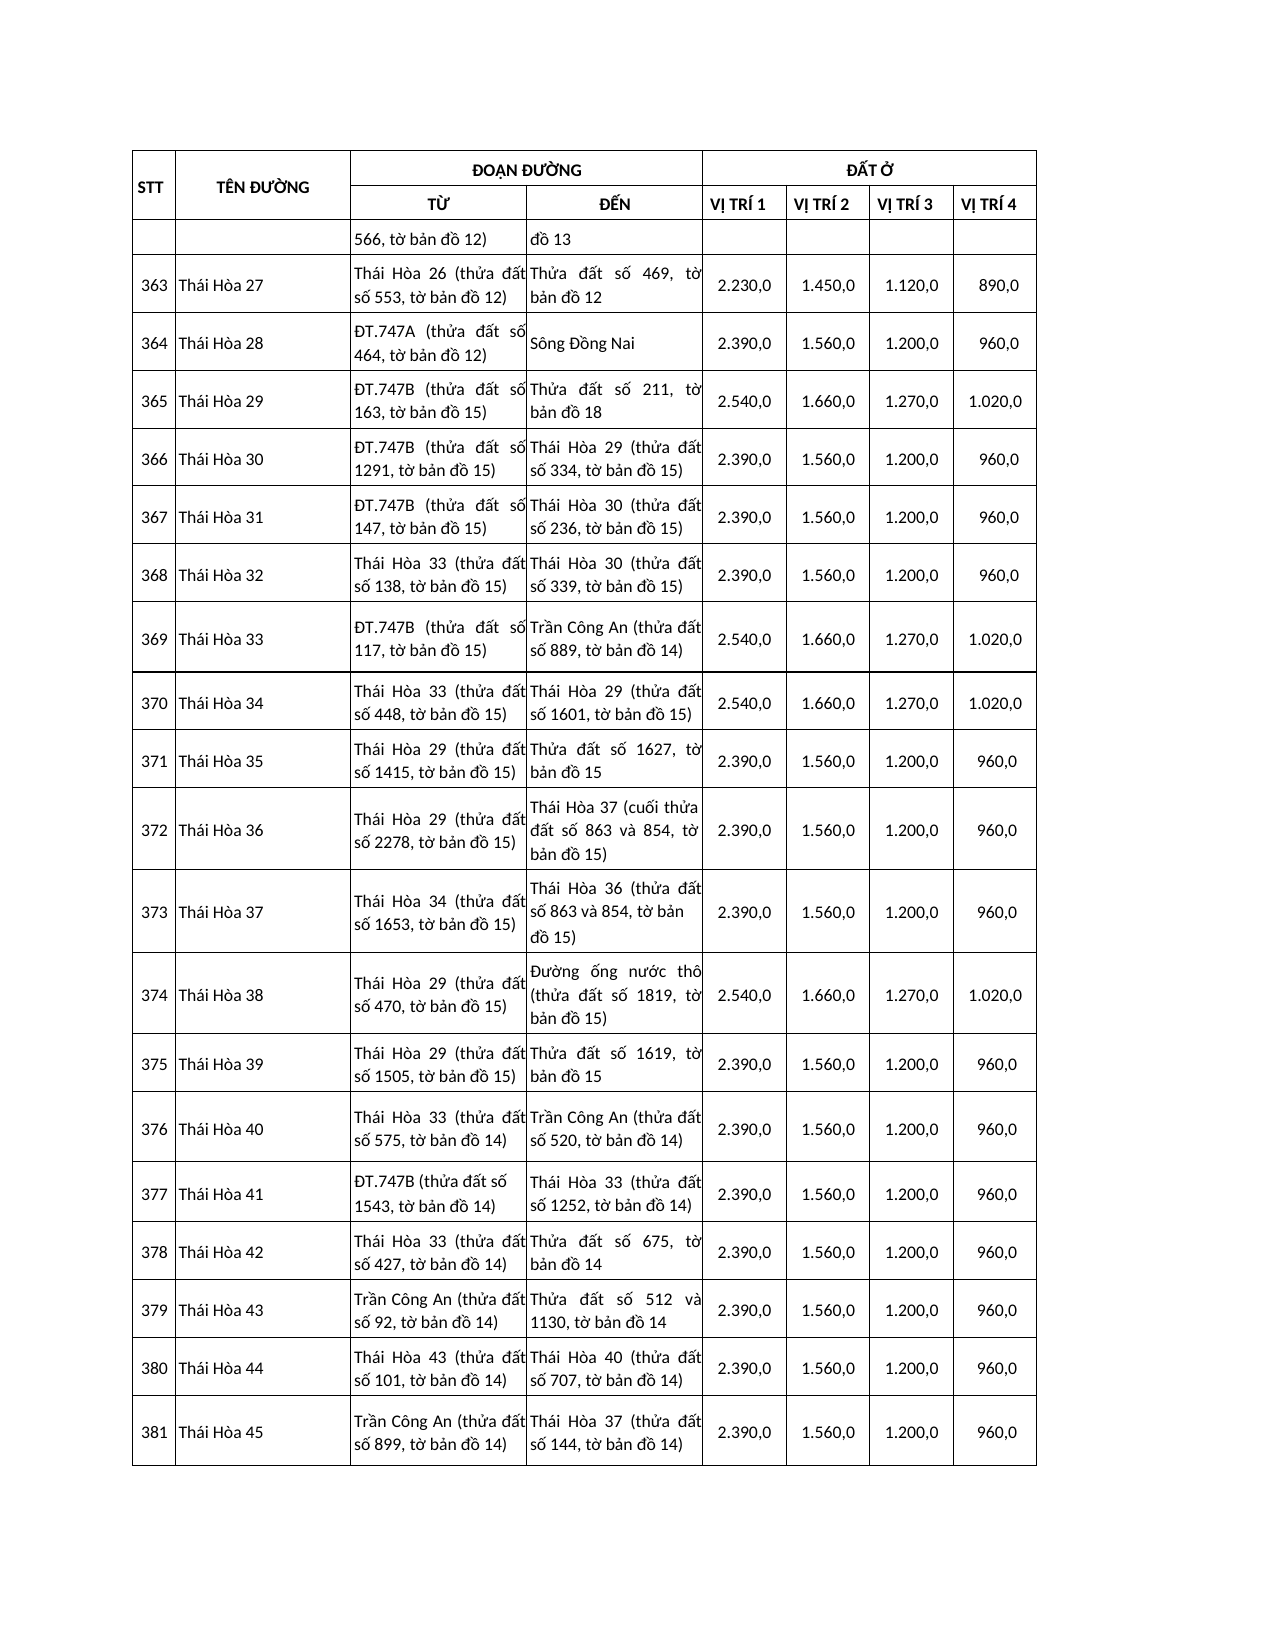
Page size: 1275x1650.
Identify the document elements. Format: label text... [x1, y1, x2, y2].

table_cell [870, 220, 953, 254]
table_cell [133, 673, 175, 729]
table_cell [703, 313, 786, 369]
table_cell VỊ TRÍ 3 [870, 186, 953, 219]
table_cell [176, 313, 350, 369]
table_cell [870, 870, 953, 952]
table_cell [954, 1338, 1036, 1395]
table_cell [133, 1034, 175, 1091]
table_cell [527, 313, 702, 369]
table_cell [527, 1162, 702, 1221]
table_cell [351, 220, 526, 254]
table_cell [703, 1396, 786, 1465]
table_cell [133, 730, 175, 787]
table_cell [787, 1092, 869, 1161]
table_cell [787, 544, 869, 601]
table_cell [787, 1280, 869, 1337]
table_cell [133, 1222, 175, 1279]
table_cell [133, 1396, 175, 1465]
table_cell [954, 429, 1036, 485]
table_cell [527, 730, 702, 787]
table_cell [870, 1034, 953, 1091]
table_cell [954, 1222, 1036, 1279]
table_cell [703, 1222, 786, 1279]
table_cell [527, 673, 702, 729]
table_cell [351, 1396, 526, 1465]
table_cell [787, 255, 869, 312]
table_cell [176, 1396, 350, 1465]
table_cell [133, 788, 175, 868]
table_header ĐẤT Ở [703, 151, 1036, 184]
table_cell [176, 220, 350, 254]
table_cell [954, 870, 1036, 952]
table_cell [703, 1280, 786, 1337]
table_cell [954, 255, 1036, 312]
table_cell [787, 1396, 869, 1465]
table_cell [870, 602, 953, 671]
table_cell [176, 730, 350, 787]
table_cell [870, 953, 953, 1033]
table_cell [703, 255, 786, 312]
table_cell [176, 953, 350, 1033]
table_header TÊN ĐƯỜNG [176, 151, 350, 219]
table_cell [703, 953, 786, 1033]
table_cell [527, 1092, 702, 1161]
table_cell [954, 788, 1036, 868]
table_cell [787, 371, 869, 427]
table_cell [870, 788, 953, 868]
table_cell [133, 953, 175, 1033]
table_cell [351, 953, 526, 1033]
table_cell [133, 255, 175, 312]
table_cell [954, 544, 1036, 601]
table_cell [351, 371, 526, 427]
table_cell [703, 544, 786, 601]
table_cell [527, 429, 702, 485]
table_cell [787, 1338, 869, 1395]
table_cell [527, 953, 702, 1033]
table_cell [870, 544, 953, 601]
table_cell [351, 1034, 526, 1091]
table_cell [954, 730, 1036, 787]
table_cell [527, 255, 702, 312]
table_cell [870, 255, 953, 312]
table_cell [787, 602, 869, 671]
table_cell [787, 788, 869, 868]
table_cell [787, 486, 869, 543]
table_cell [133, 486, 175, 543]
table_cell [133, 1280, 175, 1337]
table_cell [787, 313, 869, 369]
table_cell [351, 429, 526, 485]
table_cell TỪ [351, 186, 526, 219]
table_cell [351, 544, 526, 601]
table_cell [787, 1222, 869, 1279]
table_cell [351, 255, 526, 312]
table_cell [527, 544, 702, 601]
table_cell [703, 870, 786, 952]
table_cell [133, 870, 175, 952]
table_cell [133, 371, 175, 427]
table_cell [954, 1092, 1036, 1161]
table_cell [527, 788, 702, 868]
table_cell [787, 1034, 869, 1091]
table_cell ĐẾN [527, 186, 702, 219]
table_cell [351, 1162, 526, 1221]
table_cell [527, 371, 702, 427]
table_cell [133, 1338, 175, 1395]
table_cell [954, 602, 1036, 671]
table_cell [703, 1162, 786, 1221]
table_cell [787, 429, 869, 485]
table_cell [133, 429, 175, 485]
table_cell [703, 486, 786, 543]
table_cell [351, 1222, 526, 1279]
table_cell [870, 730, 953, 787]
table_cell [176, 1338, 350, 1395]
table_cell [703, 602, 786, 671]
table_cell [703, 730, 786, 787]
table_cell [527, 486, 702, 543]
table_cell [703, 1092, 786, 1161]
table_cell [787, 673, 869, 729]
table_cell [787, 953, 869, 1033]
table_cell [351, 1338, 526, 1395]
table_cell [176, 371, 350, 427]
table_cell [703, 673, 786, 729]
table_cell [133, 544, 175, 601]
table_cell VỊ TRÍ 4 [954, 186, 1036, 219]
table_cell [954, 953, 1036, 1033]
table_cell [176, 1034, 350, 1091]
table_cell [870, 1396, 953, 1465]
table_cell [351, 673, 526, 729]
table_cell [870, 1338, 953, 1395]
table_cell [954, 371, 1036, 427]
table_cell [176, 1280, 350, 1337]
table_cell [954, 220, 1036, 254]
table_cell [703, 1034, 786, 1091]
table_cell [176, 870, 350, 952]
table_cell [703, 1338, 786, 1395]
table_cell VỊ TRÍ 2 [787, 186, 869, 219]
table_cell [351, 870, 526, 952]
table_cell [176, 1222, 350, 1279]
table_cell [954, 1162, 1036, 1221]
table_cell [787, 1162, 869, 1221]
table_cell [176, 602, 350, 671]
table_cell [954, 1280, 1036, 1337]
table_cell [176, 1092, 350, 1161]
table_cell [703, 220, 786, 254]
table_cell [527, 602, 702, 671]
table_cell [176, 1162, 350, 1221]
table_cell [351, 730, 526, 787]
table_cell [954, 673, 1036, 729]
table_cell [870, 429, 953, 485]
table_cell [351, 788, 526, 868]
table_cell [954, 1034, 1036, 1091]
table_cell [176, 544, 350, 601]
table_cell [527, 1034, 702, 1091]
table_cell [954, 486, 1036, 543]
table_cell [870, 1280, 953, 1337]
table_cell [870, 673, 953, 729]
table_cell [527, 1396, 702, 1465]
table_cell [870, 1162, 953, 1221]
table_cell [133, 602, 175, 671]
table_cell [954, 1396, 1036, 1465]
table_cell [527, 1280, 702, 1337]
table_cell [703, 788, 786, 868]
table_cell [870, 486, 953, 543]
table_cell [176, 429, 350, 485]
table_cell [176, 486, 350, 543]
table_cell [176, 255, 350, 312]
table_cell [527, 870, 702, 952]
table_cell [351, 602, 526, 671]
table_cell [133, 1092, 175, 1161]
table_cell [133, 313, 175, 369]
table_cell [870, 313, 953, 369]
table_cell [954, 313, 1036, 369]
table_header STT [133, 151, 175, 219]
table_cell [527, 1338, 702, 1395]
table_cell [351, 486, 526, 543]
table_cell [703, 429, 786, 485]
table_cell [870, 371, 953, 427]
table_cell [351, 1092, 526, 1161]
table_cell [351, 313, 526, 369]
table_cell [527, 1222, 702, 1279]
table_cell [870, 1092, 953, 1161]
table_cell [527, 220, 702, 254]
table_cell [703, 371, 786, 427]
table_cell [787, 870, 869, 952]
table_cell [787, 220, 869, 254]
table_header ĐOẠN ĐƯỜNG [351, 151, 702, 184]
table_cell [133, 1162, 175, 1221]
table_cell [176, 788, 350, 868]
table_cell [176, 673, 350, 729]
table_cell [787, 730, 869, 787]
table_cell VỊ TRÍ 1 [703, 186, 786, 219]
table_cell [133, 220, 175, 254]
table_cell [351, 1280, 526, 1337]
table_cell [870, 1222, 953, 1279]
